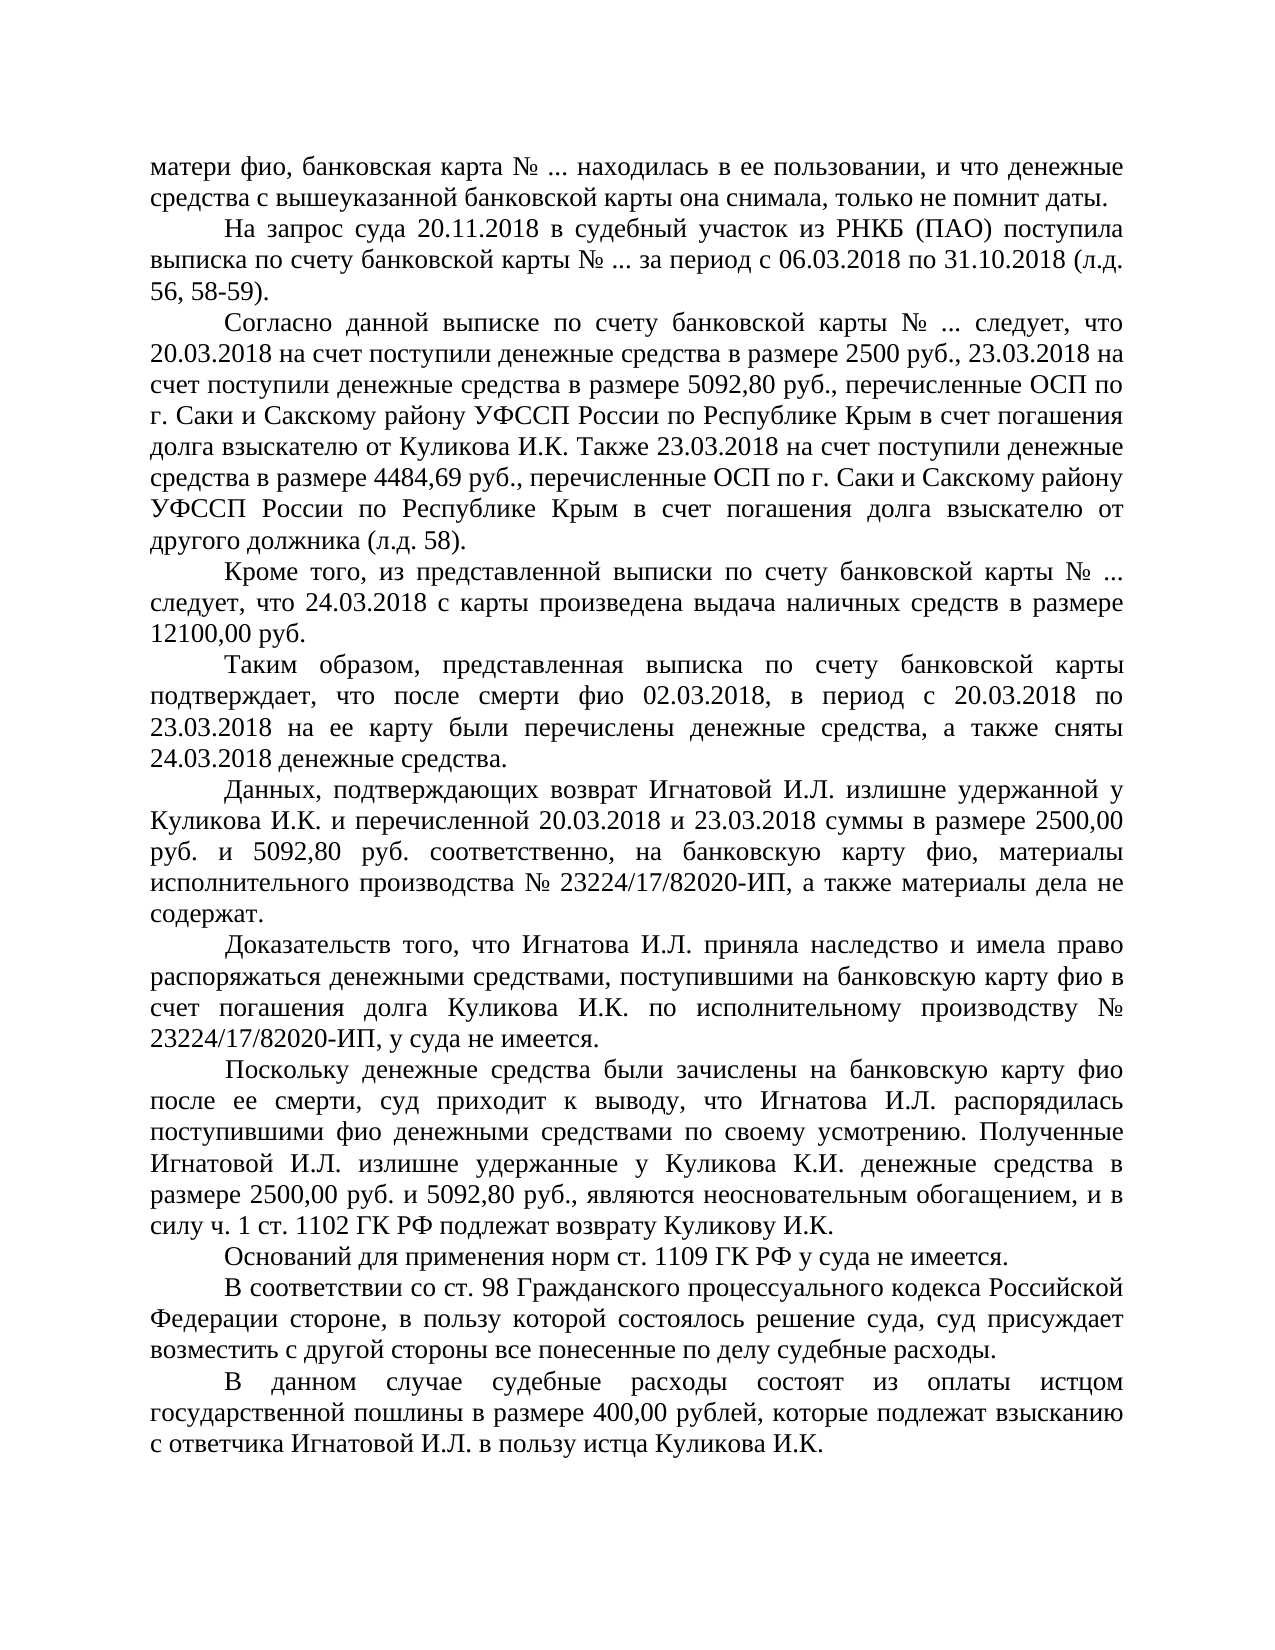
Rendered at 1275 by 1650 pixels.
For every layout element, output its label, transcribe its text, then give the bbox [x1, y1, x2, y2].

text В данном случае судебные расходы состоят из оплаты истцом государственной пошлины в размере 400,00 рублей, которые подлежат взысканию с ответчика Игнатовой И.Л. в пользу истца Куликова И.К. [150, 1365, 1125, 1458]
text В соответствии со ст. 98 Гражданского процессуального кодекса Российской Федерации стороне, в пользу которой состоялось решение суда, суд присуждает возместить с другой стороны все понесенные по делу судебные расходы. [150, 1271, 1125, 1365]
text Таким образом, представленная выписка по счету банковской карты подтверждает, что после смерти фио 02.03.2018, в период с 20.03.2018 по 23.03.2018 на ее карту были перечислены денежные средства, а также сняты 24.03.2018 денежные средства. [150, 648, 1125, 773]
text Согласно данной выписке по счету банковской карты № ... следует, что 20.03.2018 на счет поступили денежные средства в размере 2500 руб., 23.03.2018 на счет поступили денежные средства в размере 5092,80 руб., перечисленные ОСП по г. Саки и Сакскому району УФССП России по Республике Крым в счет погашения долга взыскателю от Куликова И.К. Также 23.03.2018 на счет поступили денежные средства в размере 4484,69 руб., перечисленные ОСП по г. Саки и Сакскому району УФССП России по Республике Крым в счет погашения долга взыскателю от другого должника (л.д. 58). [150, 306, 1125, 555]
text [150, 150, 1125, 212]
text Кроме того, из представленной выписки по счету банковской карты № ... следует, что 24.03.2018 с карты произведена выдача наличных средств в размере 12100,00 руб. [150, 555, 1125, 648]
text Данных, подтверждающих возврат Игнатовой И.Л. излишне удержанной у Куликова И.К. и перечисленной 20.03.2018 и 23.03.2018 суммы в размере 2500,00 руб. и 5092,80 руб. соответственно, на банковскую карту фио, материалы исполнительного производства № 23224/17/82020-ИП, а также материалы дела не содержат. [150, 773, 1125, 929]
text Оснований для применения норм ст. 1109 ГК РФ у суда не имеется. [150, 1240, 1125, 1271]
text На запрос суда 20.11.2018 в судебный участок из РНКБ (ПАО) поступила выписка по счету банковской карты № ... за период с 06.03.2018 по 31.10.2018 (л.д. 56, 58-59). [150, 212, 1125, 306]
text Поскольку денежные средства были зачислены на банковскую карту фио после ее смерти, суд приходит к выводу, что Игнатова И.Л. распорядилась поступившими фио денежными средствами по своему усмотрению. Полученные Игнатовой И.Л. излишне удержанные у Куликова К.И. денежные средства в размере 2500,00 руб. и 5092,80 руб., являются неосновательным обогащением, и в силу ч. 1 ст. 1102 ГК РФ подлежат возврату Куликову И.К. [150, 1053, 1125, 1240]
text Доказательств того, что Игнатова И.Л. приняла наследство и имела право распоряжаться денежными средствами, поступившими на банковскую карту фио в счет погашения долга Куликова И.К. по исполнительному производству № 23224/17/82020-ИП, у суда не имеется. [150, 929, 1125, 1053]
